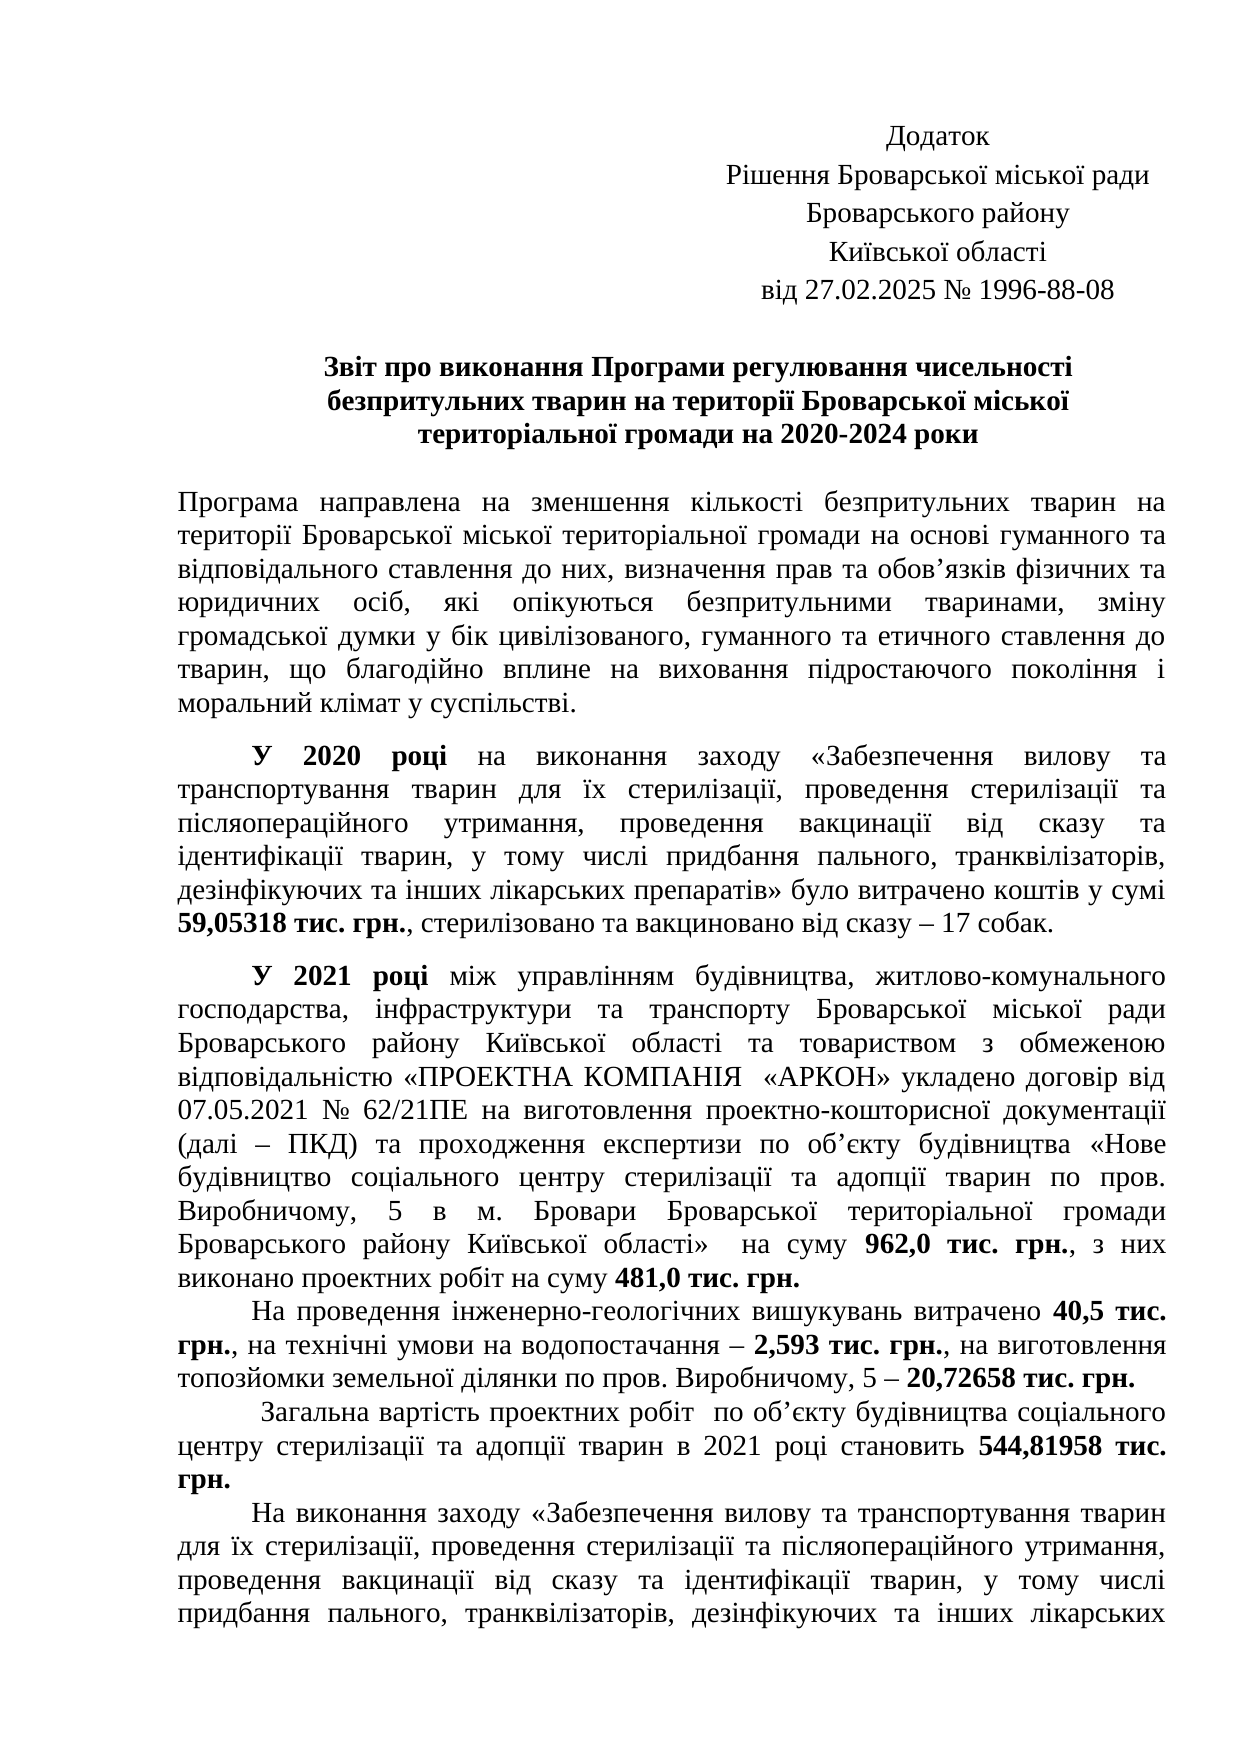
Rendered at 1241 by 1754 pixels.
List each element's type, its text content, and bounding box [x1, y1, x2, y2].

text На проведення інженерно-геологічних вишукувань витрачено 40,5 тис. грн., на технічні умови на водопостачання – 2,593 тис. грн., на виготовлення топозйомки земельної ділянки по пров. Виробничому, 5 – 20,72658 тис. грн. [177, 1293, 1167, 1394]
text від 27.02.2025 № 1996-88-08 [709, 272, 1167, 306]
text У 2021 році між управлінням будівництва, житлово-комунального господарства, інфраструктури та транспорту Броварської міської ради Броварського району Київської області та товариством з обмеженою відповідальністю «ПРОЕКТНА КОМПАНІЯ «АРКОН» укладено договір від 07.05.2021 № 62/21ПЕ на виготовлення проектно-кошторисної документації (далі – ПКД) та проходження експертизи по об’єкту будівництва «Нове будівництво соціального центру стерилізації та адопції тварин по пров. Виробничому, 5 в м. Бровари Броварської територіальної громади Броварського району Київської області» на суму 962,0 тис. грн., з них виконано проектних робіт на суму 481,0 тис. грн. [177, 958, 1167, 1293]
list Звіт про виконання Програми регулювання чисельності [229, 349, 1167, 383]
text Київської області [709, 234, 1167, 267]
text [177, 1495, 1167, 1629]
text Рішення Броварської міської ради [709, 157, 1167, 190]
text Загальна вартість проектних робіт по об’єкту будівництва соціального центру стерилізації та адопції тварин в 2021 році становить 544,81958 тис. грн. [177, 1394, 1167, 1495]
list безпритульних тварин на території Броварської міської територіальної громади на 2020-2024 роки [229, 383, 1167, 450]
text Броварського району [709, 195, 1167, 229]
text Додаток [709, 118, 1167, 152]
text У 2020 році на виконання заходу «Забезпечення вилову та транспортування тварин для їх стерилізації, проведення стерилізації та післяопераційного утримання, проведення вакцинації від сказу та ідентифікації тварин, у тому числі придбання пального, транквілізаторів, дезінфікуючих та інших лікарських препаратів» було витрачено коштів у сумі 59,05318 тис. грн., стерилізовано та вакциновано від сказу – 17 собак. [177, 738, 1167, 939]
text Програма направлена на зменшення кількості безпритульних тварин на території Броварської міської територіальної громади на основі гуманного та відповідального ставлення до них, визначення прав та обов’язків фізичних та юридичних осіб, які опікуються безпритульними тваринами, зміну громадської думки у бік цивілізованого, гуманного та етичного ставлення до тварин, що благодійно вплине на виховання підростаючого покоління і моральний клімат у суспільстві. [177, 484, 1167, 718]
